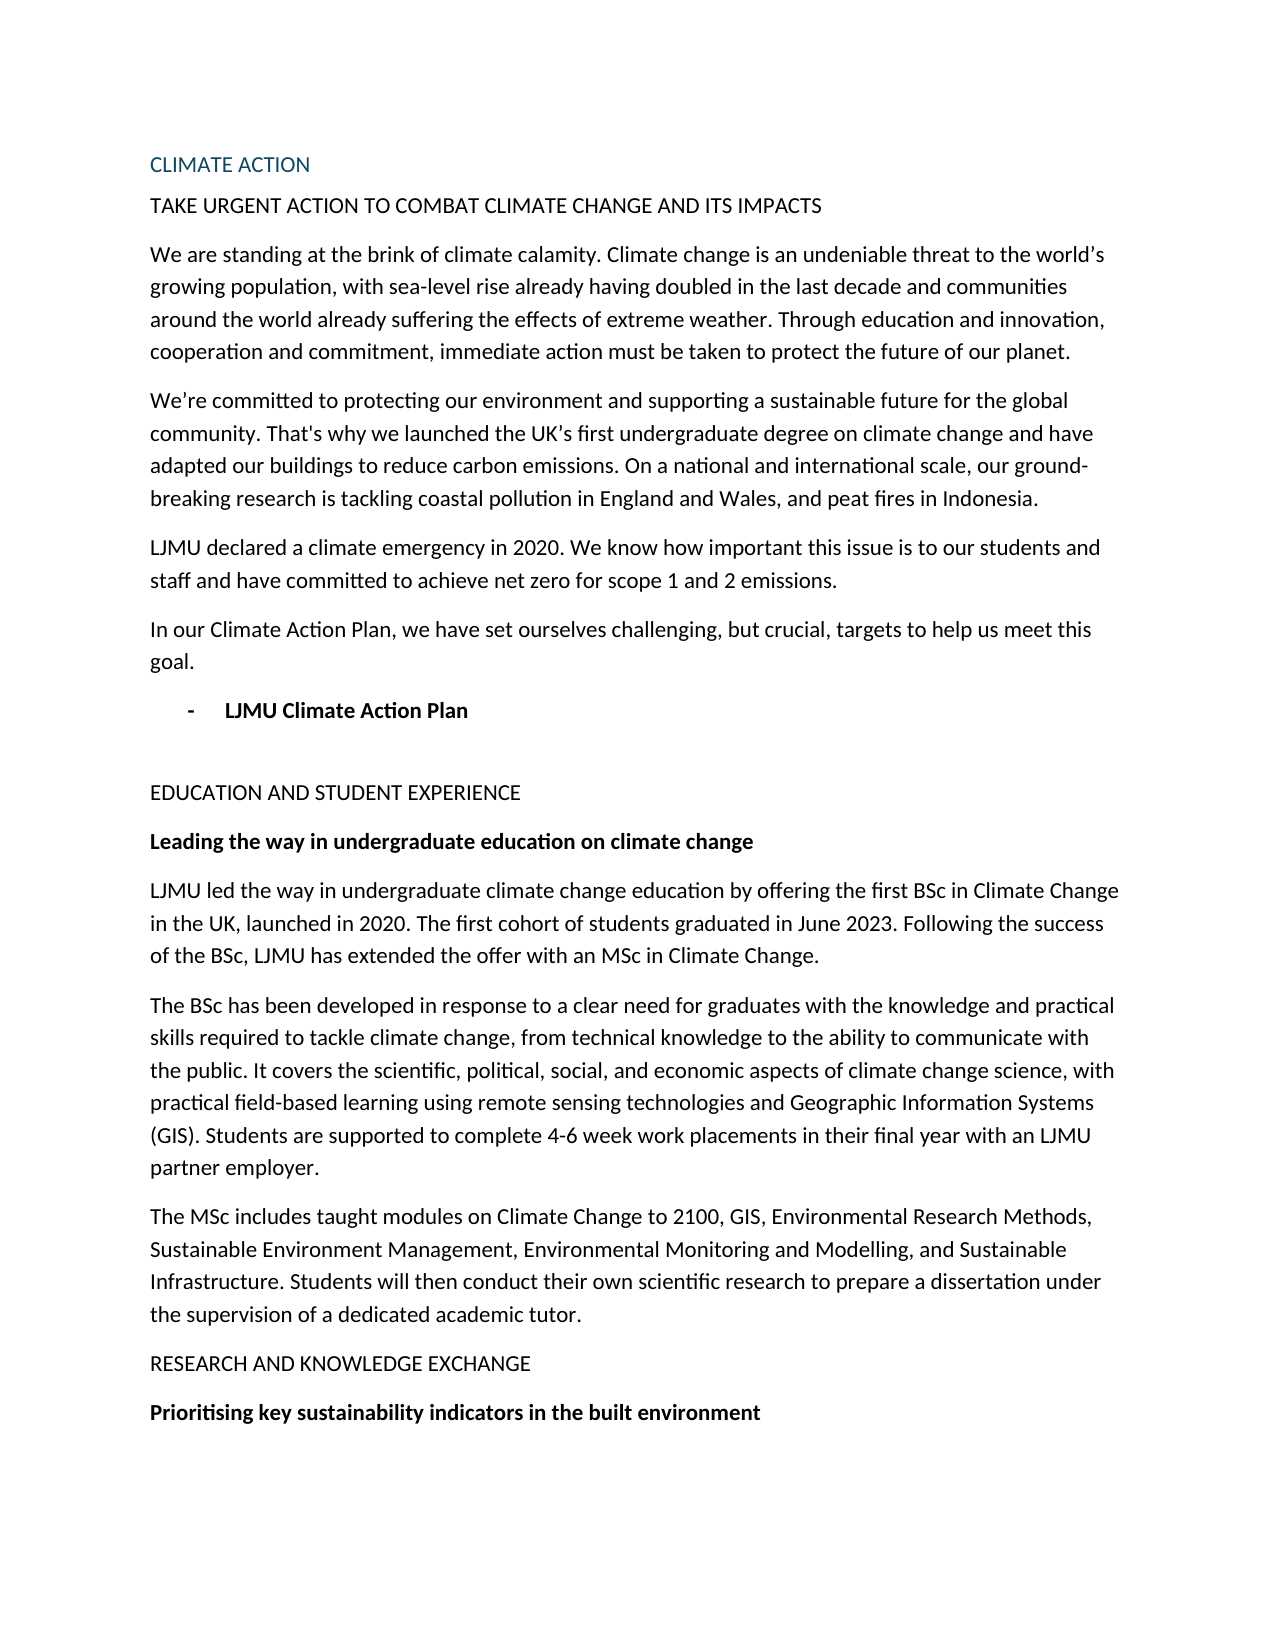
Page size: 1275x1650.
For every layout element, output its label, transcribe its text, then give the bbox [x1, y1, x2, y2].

text TAKE URGENT ACTION TO COMBAT CLIMATE CHANGE AND ITS IMPACTS [150, 191, 1125, 219]
text We are standing at the brink of climate calamity. Climate change is an undeniable threat to the world’s growing population, with sea-level rise already having doubled in the last decade and communities around the world already suffering the effects of extreme weather. Through education and innovation, cooperation and commitment, immediate action must be taken to protect the future of our planet. [150, 240, 1125, 366]
text In our Climate Action Plan, we have set ourselves challenging, but crucial, targets to help us meet this goal. [150, 615, 1125, 676]
text LJMU declared a climate emergency in 2020. We know how important this issue is to our students and staff and have committed to achieve net zero for scope 1 and 2 emissions. [150, 533, 1125, 594]
text Prioritising key sustainability indicators in the built environment [150, 1398, 1125, 1426]
subtitle CLIMATE ACTION [150, 150, 1125, 178]
list LJMU Climate Action Plan [187, 697, 1125, 725]
text RESEARCH AND KNOWLEDGE EXCHANGE [150, 1349, 1125, 1377]
text LJMU led the way in undergraduate climate change education by offering the first BSc in Climate Change in the UK, launched in 2020. The first cohort of students graduated in June 2023. Following the success of the BSc, LJMU has extended the offer with an MSc in Climate Change. [150, 877, 1125, 970]
text We’re committed to protecting our environment and supporting a sustainable future for the global community. That's why we launched the UK’s first undergraduate degree on climate change and have adapted our buildings to reduce carbon emissions. On a national and international scale, our ground-breaking research is tackling coastal pollution in England and Wales, and peat fires in Indonesia. [150, 387, 1125, 512]
text EDUCATION AND STUDENT EXPERIENCE [150, 778, 1125, 806]
text The MSc includes taught modules on Climate Change to 2100, GIS, Environmental Research Methods, Sustainable Environment Management, Environmental Monitoring and Modelling, and Sustainable Infrastructure. Students will then conduct their own scientific research to prepare a dissertation under the supervision of a dedicated academic tutor. [150, 1202, 1125, 1328]
text Leading the way in undergraduate education on climate change [150, 827, 1125, 856]
text The BSc has been developed in response to a clear need for graduates with the knowledge and practical skills required to tackle climate change, from technical knowledge to the ability to communicate with the public. It covers the scientific, political, social, and economic aspects of climate change science, with practical field-based learning using remote sensing technologies and Geographic Information Systems (GIS). Students are supported to complete 4-6 week work placements in their final year with an LJMU partner employer. [150, 991, 1125, 1181]
